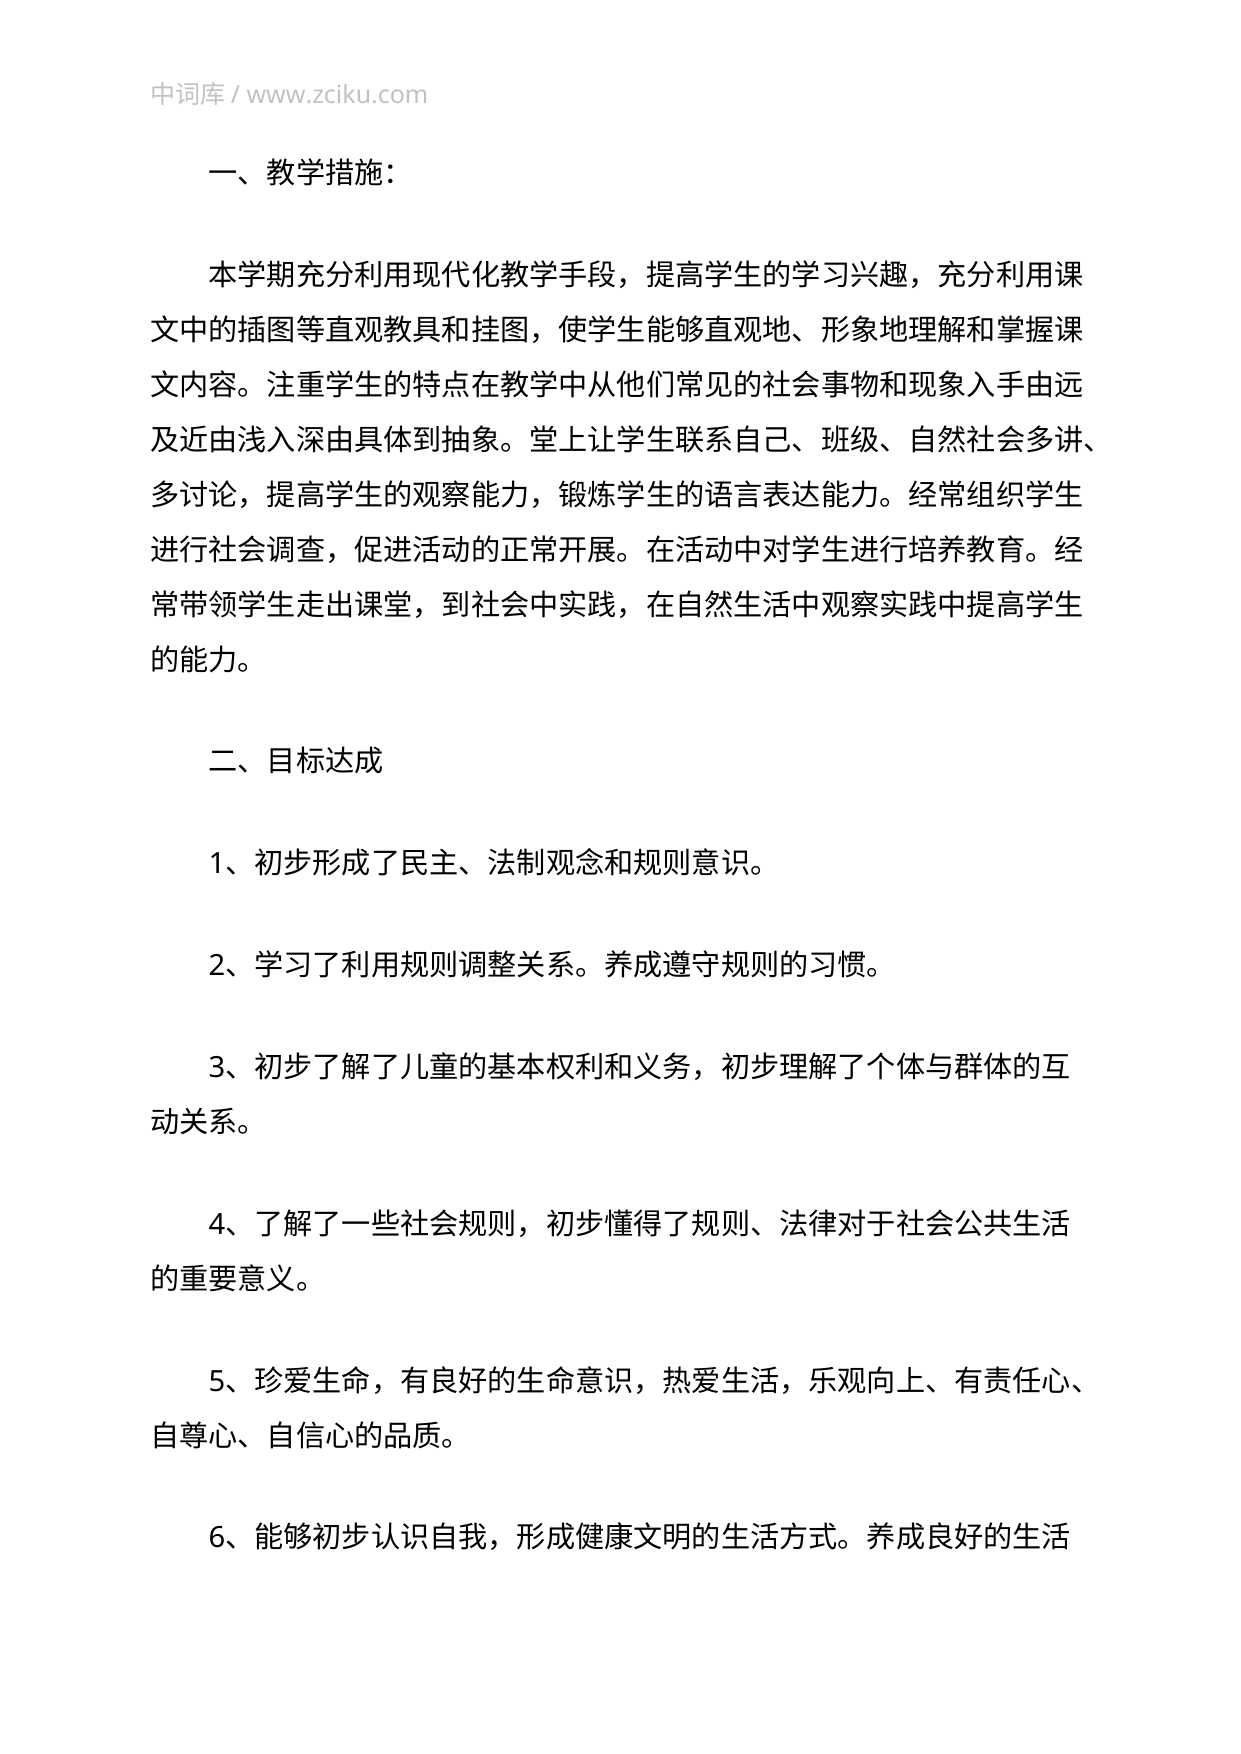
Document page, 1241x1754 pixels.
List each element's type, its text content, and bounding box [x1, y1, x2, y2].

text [150, 1514, 1090, 1556]
text 二、目标达成 [150, 738, 1090, 780]
text 1、初步形成了民主、法制观念和规则意识。 [150, 839, 1090, 882]
text 4、了解了一些社会规则，初步懂得了规则、法律对于社会公共生活的重要意义。 [150, 1200, 1090, 1298]
text 一、教学措施： [150, 150, 1090, 192]
text 本学期充分利用现代化教学手段，提高学生的学习兴趣，充分利用课文中的插图等直观教具和挂图，使学生能够直观地、形象地理解和掌握课文内容。注重学生的特点在教学中从他们常见的社会事物和现象入手由远及近由浅入深由具体到抽象。堂上让学生联系自己、班级、自然社会多讲、多讨论，提高学生的观察能力，锻炼学生的语言表达能力。经常组织学生进行社会调查，促进活动的正常开展。在活动中对学生进行培养教育。经常带领学生走出课堂，到社会中实践，在自然生活中观察实践中提高学生的能力。 [150, 252, 1090, 678]
text 3、初步了解了儿童的基本权利和义务，初步理解了个体与群体的互动关系。 [150, 1043, 1090, 1141]
text 5、珍爱生命，有良好的生命意识，热爱生活，乐观向上、有责任心、自尊心、自信心的品质。 [150, 1357, 1090, 1454]
text 2、学习了利用规则调整关系。养成遵守规则的习惯。 [150, 942, 1090, 984]
